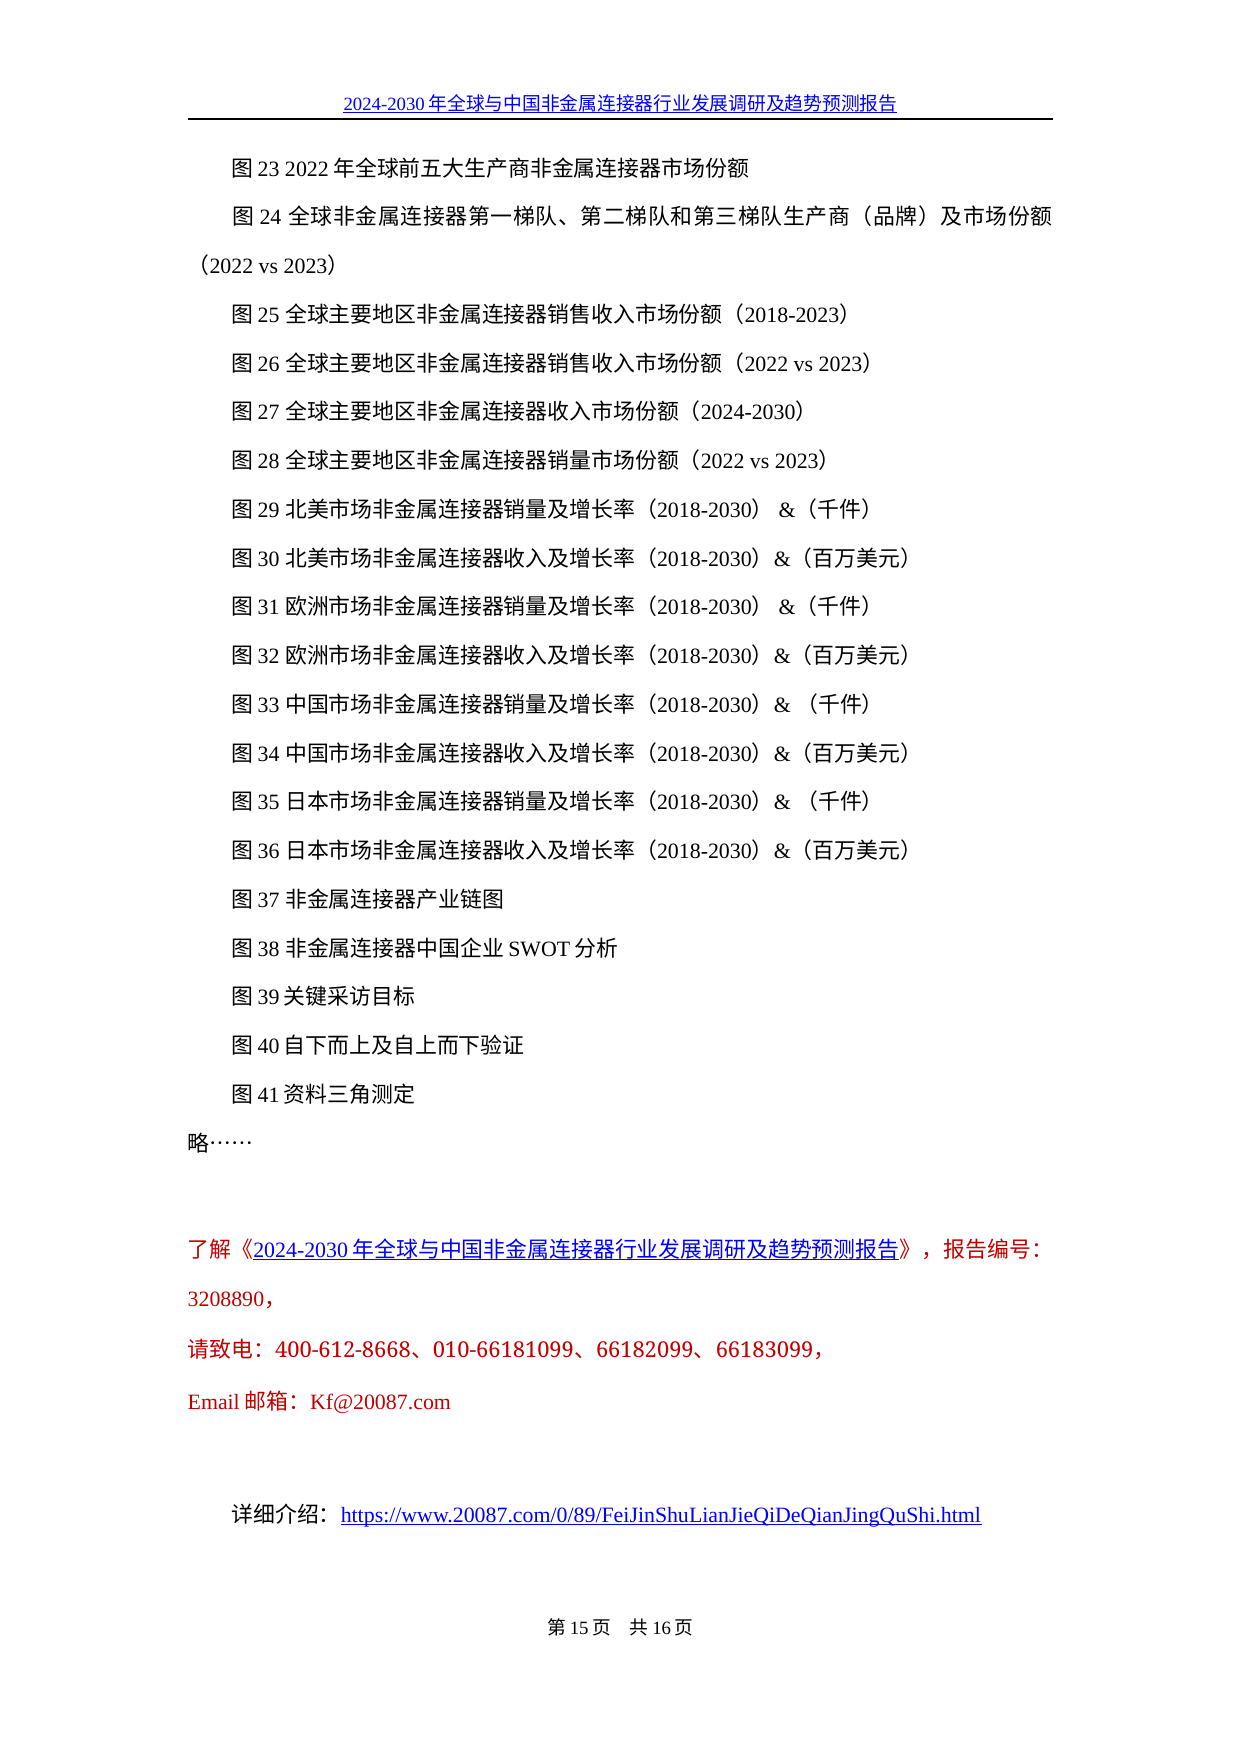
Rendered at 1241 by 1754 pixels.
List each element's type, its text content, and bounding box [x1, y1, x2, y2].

text 详细介绍：https://www.20087.com/0/89/FeiJinShuLianJieQiDeQianJingQuShi.html [187, 1496, 1053, 1529]
text 请致电：400-612-8668、010-66181099、66182099、66183099， [187, 1332, 1053, 1364]
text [187, 150, 1053, 1158]
text 了解《2024-2030年全球与中国非金属连接器行业发展调研及趋势预测报告》，报告编号：3208890， [187, 1232, 1053, 1313]
text Email邮箱：Kf@20087.com [187, 1383, 1053, 1416]
